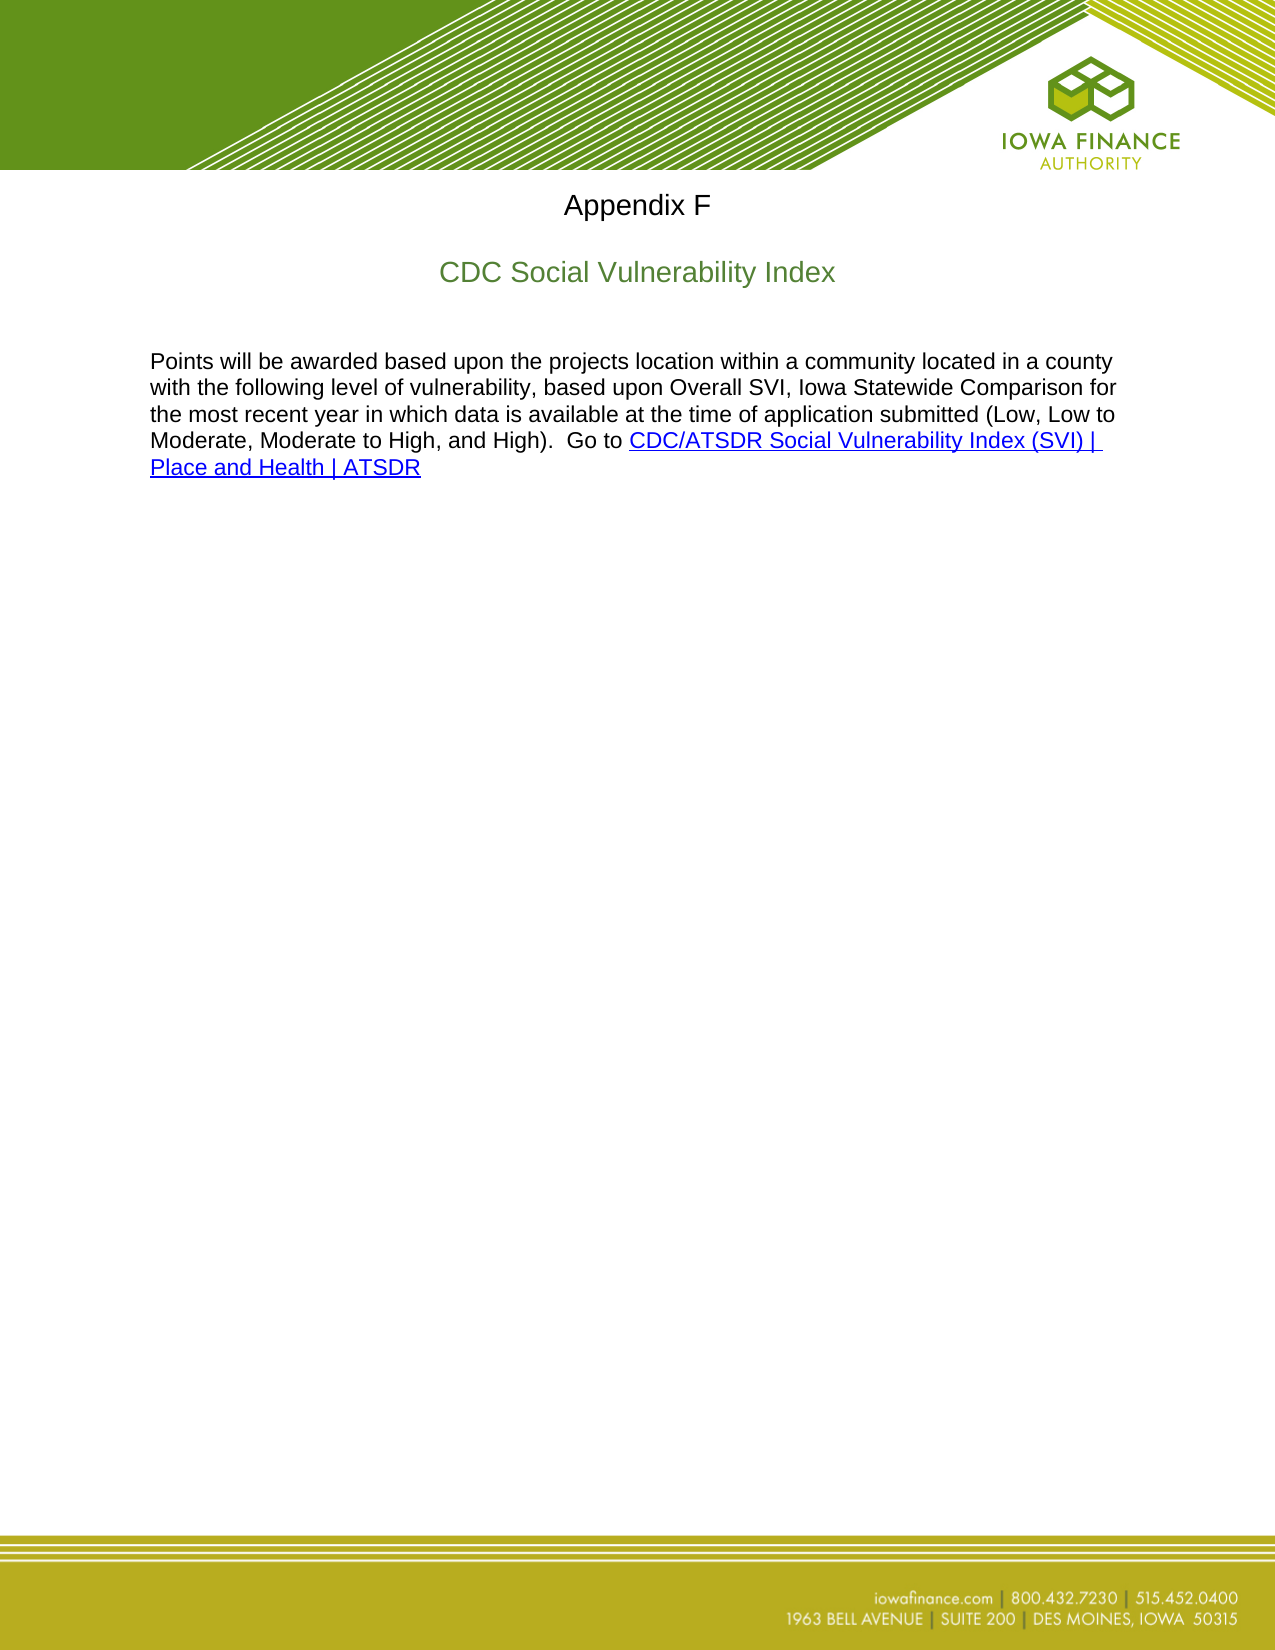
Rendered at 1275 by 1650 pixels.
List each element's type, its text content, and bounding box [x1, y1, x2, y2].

text Appendix F [150, 187, 1125, 221]
text CDC Social Vulnerability Index [150, 254, 1125, 288]
picture [0, 0, 1275, 170]
picture [0, 1535, 1275, 1650]
text Points will be awarded based upon the projects location within a community located in a county with the following level of vulnerability, based upon Overall SVI, Iowa Statewide Comparison for the most recent year in which data is available at the time of application submitted (Low, Low to Moderate, Moderate to High, and High). Go to CDC/ATSDR Social Vulnerability Index (SVI) | Place and Health | ATSDR [150, 348, 1125, 480]
